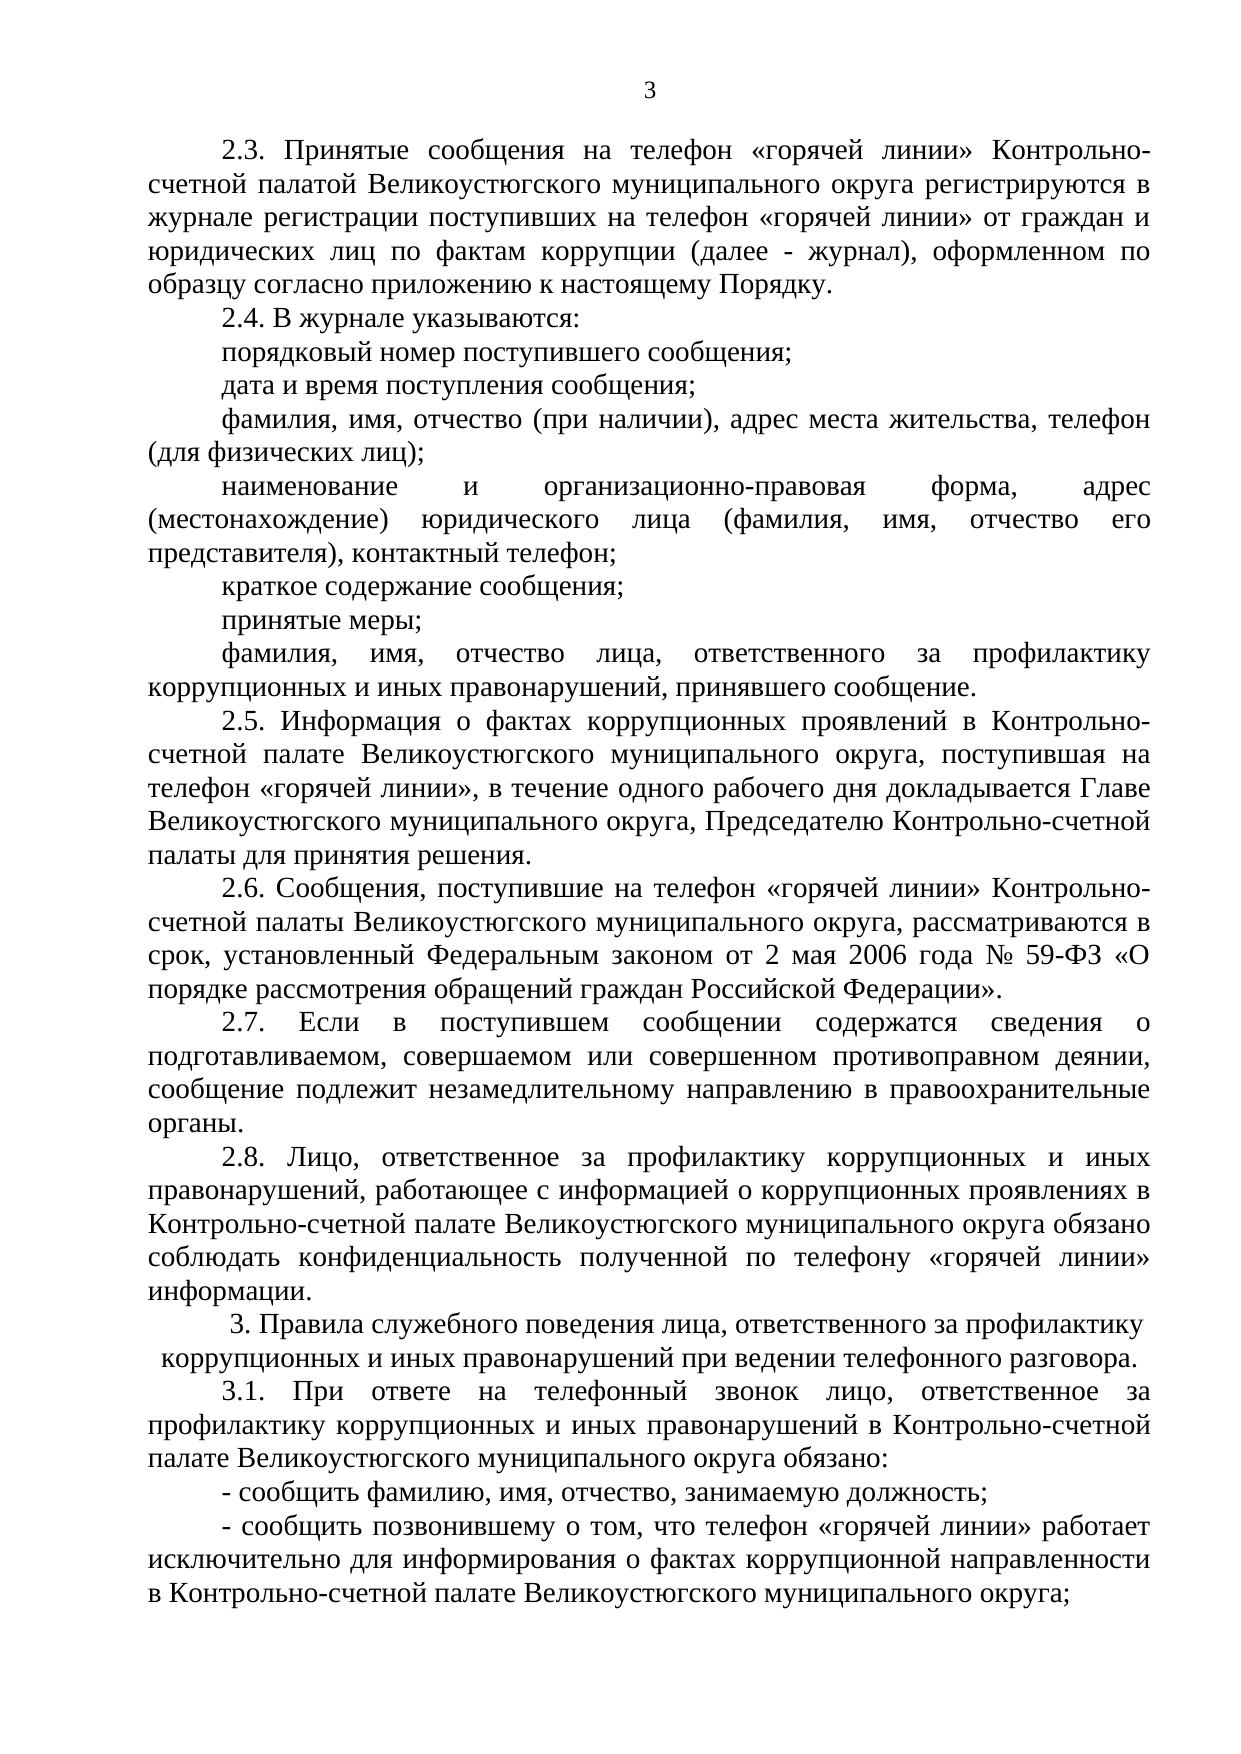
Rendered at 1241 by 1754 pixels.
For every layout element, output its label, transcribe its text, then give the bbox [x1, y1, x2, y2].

text фамилия, имя, отчество (при наличии), адрес места жительства, телефон (для физических лиц); [148, 401, 1152, 468]
text - сообщить фамилию, имя, отчество, занимаемую должность; [148, 1474, 1152, 1508]
text краткое содержание сообщения; [148, 568, 1152, 602]
text 2.5. Информация о фактах коррупционных проявлений в Контрольно-счетной палате Великоустюгского муниципального округа, поступившая на телефон «горячей линии», в течение одного рабочего дня докладывается Главе Великоустюгского муниципального округа, Председателю Контрольно-счетной палаты для принятия решения. [148, 703, 1152, 870]
text 2.4. В журнале указываются: [148, 300, 1152, 334]
text 2.3. Принятые сообщения на телефон «горячей линии» Контрольно-счетной палатой Великоустюгского муниципального округа регистрируются в журнале регистрации поступивших на телефон «горячей линии» от граждан и юридических лиц по фактам коррупции (далее - журнал), оформленном по образцу согласно приложению к настоящему Порядку. [148, 132, 1152, 300]
text дата и время поступления сообщения; [148, 367, 1152, 401]
text наименование и организационно-правовая форма, адрес (местонахождение) юридического лица (фамилия, имя, отчество его представителя), контактный телефон; [148, 468, 1152, 568]
text 3.1. При ответе на телефонный звонок лицо, ответственное за профилактику коррупционных и иных правонарушений в Контрольно-счетной палате Великоустюгского муниципального округа обязано: [148, 1373, 1152, 1474]
text 3. Правила служебного поведения лица, ответственного за профилактику коррупционных и иных правонарушений при ведении телефонного разговора. [148, 1306, 1152, 1373]
text 2.8. Лицо, ответственное за профилактику коррупционных и иных правонарушений, работающее с информацией о коррупционных проявлениях в Контрольно-счетной палате Великоустюгского муниципального округа обязано соблюдать конфиденциальность полученной по телефону «горячей линии» информации. [148, 1139, 1152, 1306]
text порядковый номер поступившего сообщения; [148, 334, 1152, 367]
text - сообщить позвонившему о том, что телефон «горячей линии» работает исключительно для информирования о фактах коррупционной направленности в Контрольно-счетной палате Великоустюгского муниципального округа; [148, 1508, 1152, 1608]
text принятые меры; [148, 602, 1152, 636]
text 2.6. Сообщения, поступившие на телефон «горячей линии» Контрольно-счетной палаты Великоустюгского муниципального округа, рассматриваются в срок, установленный Федеральным законом от 2 мая 2006 года № 59-ФЗ «О порядке рассмотрения обращений граждан Российской Федерации». [148, 870, 1152, 1004]
text фамилия, имя, отчество лица, ответственного за профилактику коррупционных и иных правонарушений, принявшего сообщение. [148, 636, 1152, 703]
text 2.7. Если в поступившем сообщении содержатся сведения о подготавливаемом, совершаемом или совершенном противоправном деянии, сообщение подлежит незамедлительному направлению в правоохранительные органы. [148, 1004, 1152, 1139]
